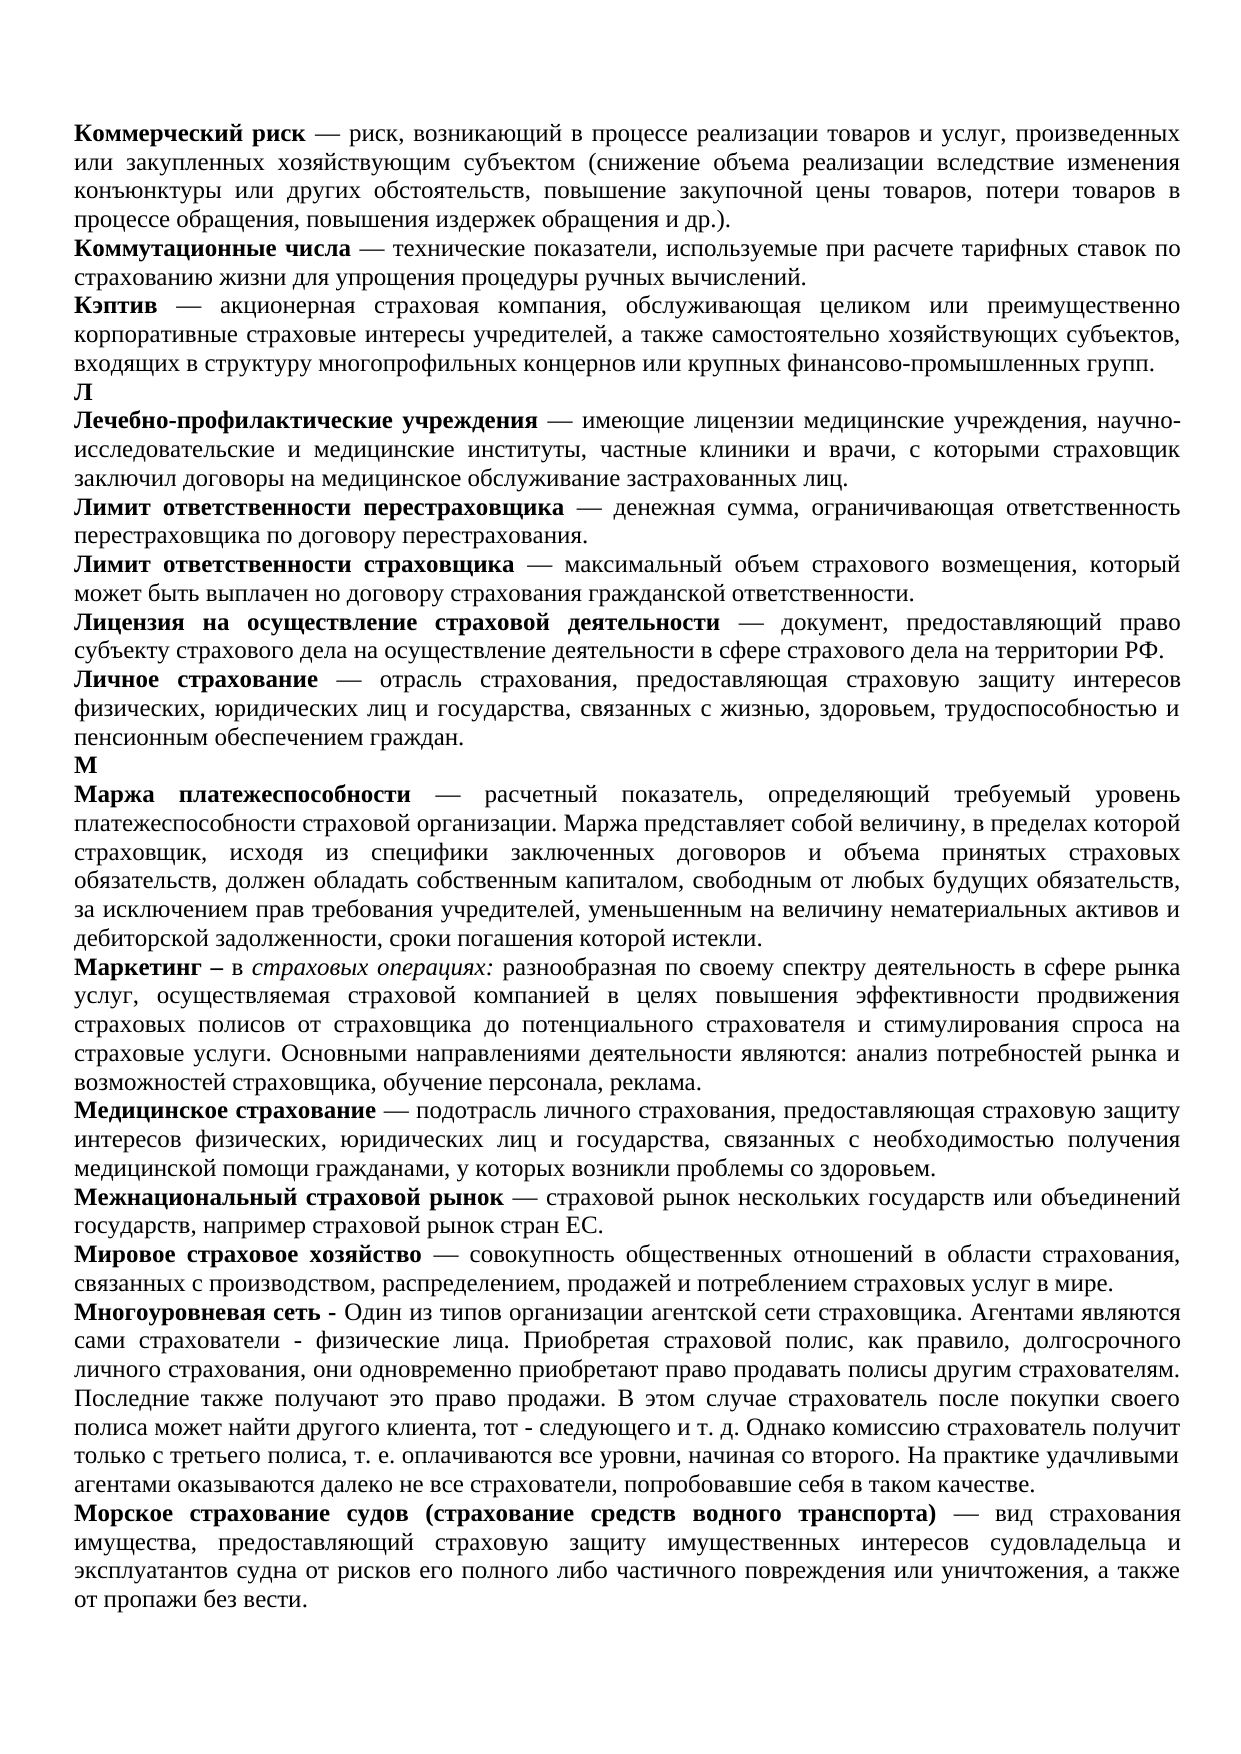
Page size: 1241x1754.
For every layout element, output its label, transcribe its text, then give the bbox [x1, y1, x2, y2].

text Кэптив — акционерная страховая компания, обслуживающая целиком или преимущественно корпоративные страховые интересы учредителей, а также самостоятельно хозяйствующих субъектов, входящих в структуру многопрофильных концернов или крупных финансово-промышленных групп. [74, 291, 1181, 377]
text Многоуровневая сеть - Один из типов организации агентской сети страховщика. Агентами являются сами страхователи - физические лица. Приобретая страховой полис, как правило, долгосрочного личного страхования, они одновременно приобретают право продавать полисы другим страхователям. Последние также получают это право продажи. В этом случае страхователь после покупки своего полиса может найти другого клиента, тот - следующего и т. д. Однако комиссию страхователь получит только с третьего полиса, т. е. оплачиваются все уровни, начиная со второго. На практике удачливыми агентами оказываются далеко не все страхователи, попробовавшие себя в таком качестве. [74, 1297, 1181, 1498]
text Коммутационные числа — технические показатели, используемые при расчете тарифных ставок по страхованию жизни для упрощения процедуры ручных вычислений. [74, 233, 1181, 291]
text Лечебно-профилактические учреждения — имеющие лицензии медицинские учреждения, научно-исследовательские и медицинские институты, частные клиники и врачи, с которыми страховщик заключил договоры на медицинское обслуживание застрахованных лиц. [74, 406, 1181, 492]
text Медицинское страхование — подотрасль личного страхования, предоставляющая страховую защиту интересов физических, юридических лиц и государства, связанных с необходимостью получения медицинской помощи гражданами, у которых возникли проблемы со здоровьем. [74, 1096, 1181, 1182]
text Морское страхование судов (страхование средств водного транспорта) — вид страхования имущества, предоставляющий страховую защиту имущественных интересов судовладельца и эксплуатантов судна от рисков его полного либо частичного повреждения или уничтожения, а также от пропажи без вести. [74, 1498, 1181, 1613]
text Лицензия на осуществление страховой деятельности — документ, предоставляющий право субъекту страхового дела на осуществление деятельности в сфере страхового дела на территории РФ. [74, 607, 1181, 664]
text Личное страхование — отрасль страхования, предоставляющая страховую защиту интересов физических, юридических лиц и государства, связанных с жизнью, здоровьем, трудоспособностью и пенсионным обеспечением граждан. [74, 664, 1181, 751]
text Маркетинг – в страховых операциях: разнообразная по своему спектру деятельность в сфере рынка услуг, осуществляемая страховой компанией в целях повышения эффективности продвижения страховых полисов от страховщика до потенциального страхователя и стимулирования спроса на страховые услуги. Основными направлениями деятельности являются: анализ потребностей рынка и возможностей страховщика, обучение персонала, реклама. [74, 952, 1181, 1096]
text Л [74, 377, 1181, 406]
text Межнациональный страховой рынок — страховой рынок нескольких государств или объединений государств, например страховой рынок стран ЕС. [74, 1182, 1181, 1239]
text Коммерческий риск — риск, возникающий в процессе реализации товаров и услуг, произведенных или закупленных хозяйствующим субъектом (снижение объема реализации вследствие изменения конъюнктуры или других обстоятельств, повышение закупочной цены товаров, потери товаров в процессе обращения, повышения издержек обращения и др.). [74, 118, 1181, 233]
text Лимит ответственности страховщика — максимальный объем страхового возмещения, который может быть выплачен но договору страхования гражданской ответственности. [74, 549, 1181, 607]
text Мировое страховое хозяйство — совокупность общественных отношений в области страхования, связанных с производством, распределением, продажей и потреблением страховых услуг в мире. [74, 1239, 1181, 1297]
text Лимит ответственности перестраховщика — денежная сумма, ограничивающая ответственность перестраховщика по договору перестрахования. [74, 492, 1181, 549]
text М [74, 751, 1181, 779]
text Маржа платежеспособности — расчетный показатель, определяющий требуемый уровень платежеспособности страховой организации. Маржа представляет собой величину, в пределах которой страховщик, исходя из специфики заключенных договоров и объема принятых страховых обязательств, должен обладать собственным капиталом, свободным от любых будущих обязательств, за исключением прав требования учредителей, уменьшенным на величину нематериальных активов и дебиторской задолженности, сроки погашения которой истекли. [74, 779, 1181, 952]
